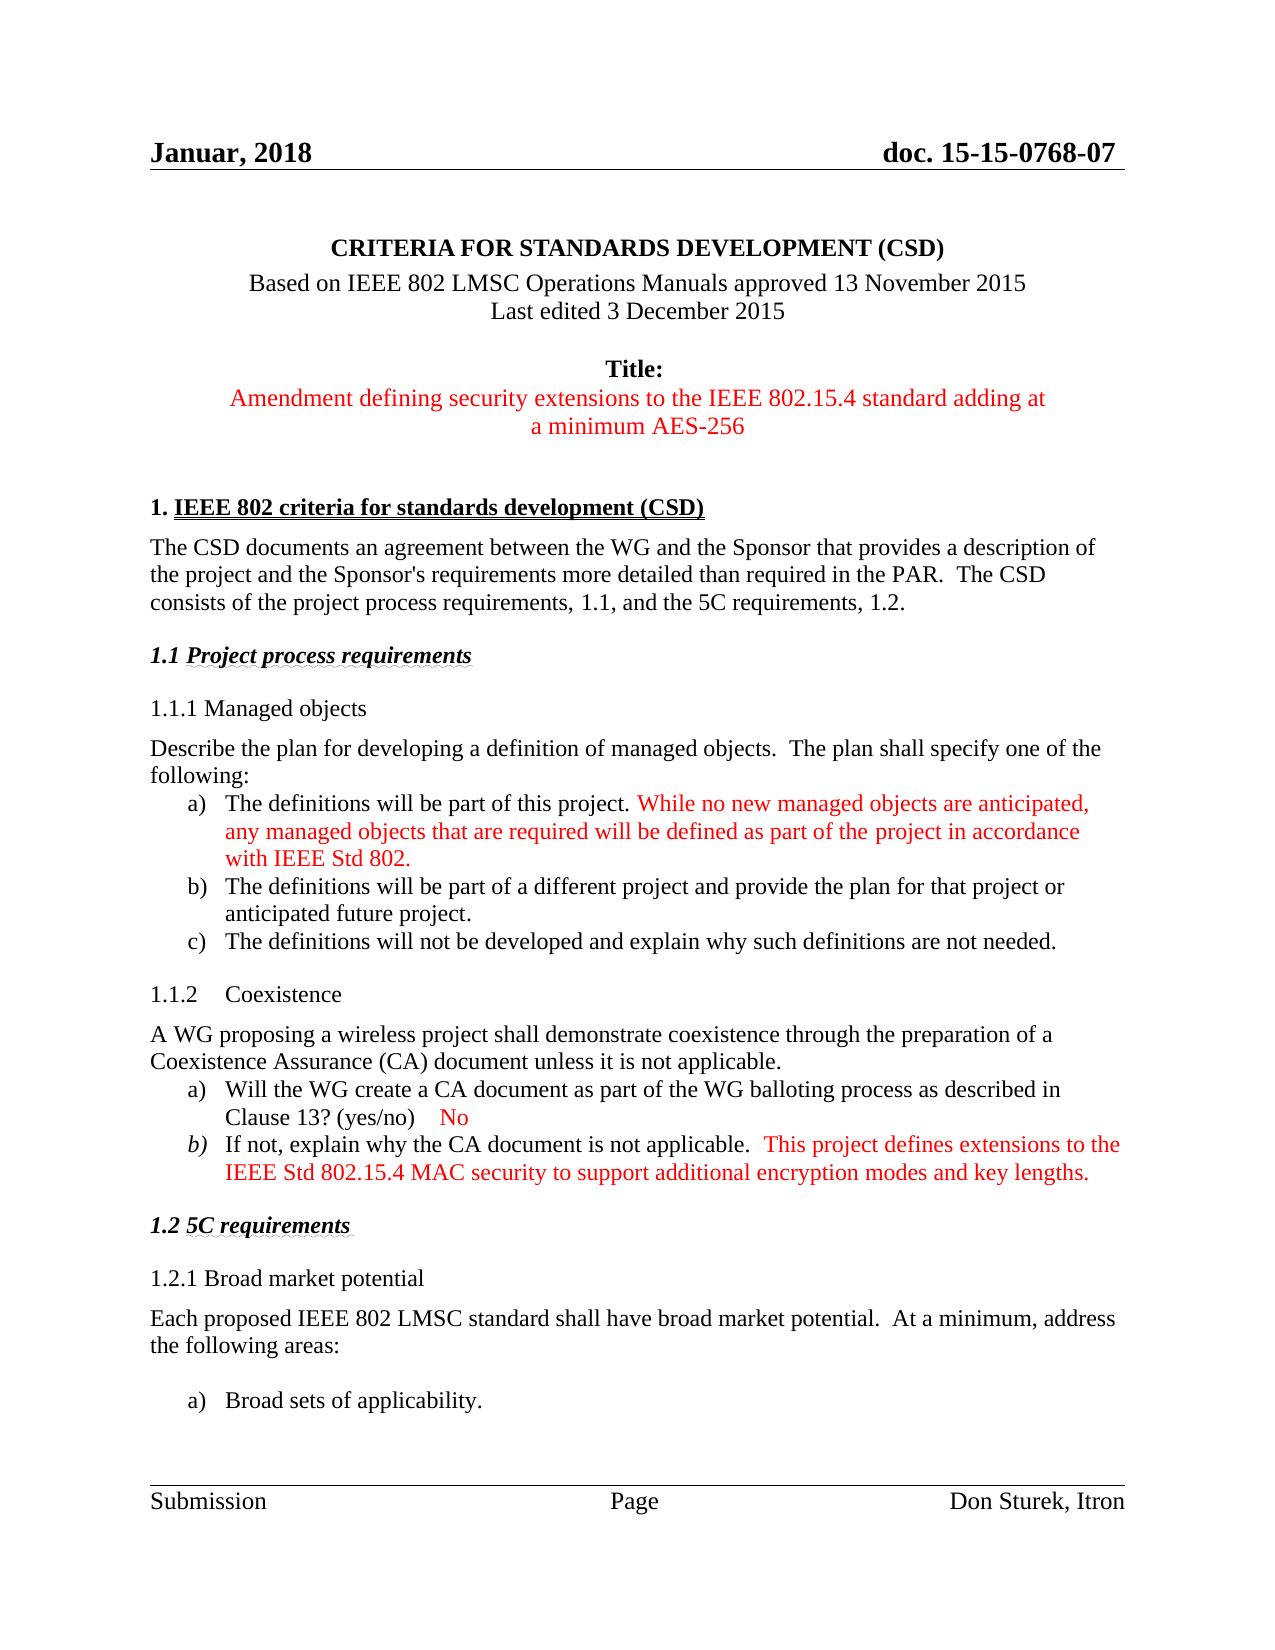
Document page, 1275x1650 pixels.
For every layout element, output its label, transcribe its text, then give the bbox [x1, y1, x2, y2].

list Broad sets of applicability. [187, 1386, 1125, 1414]
list Will the WG create a CA document as part of the WG balloting process as described in Clause 13? (yes/no) No [187, 1075, 1125, 1130]
text Title: [225, 354, 1050, 383]
text The CSD documents an agreement between the WG and the Sponsor that provides a description of the project and the Sponsor's requirements more detailed than required in the PAR. The CSD consists of the project process requirements, 1.1, and the 5C requirements, 1.2. [150, 533, 1125, 616]
text A WG proposing a wireless project shall demonstrate coexistence through the preparation of a Coexistence Assurance (CA) document unless it is not applicable. [150, 1020, 1125, 1075]
subtitle Managed objects [150, 694, 1125, 722]
text Each proposed IEEE 802 LMSC standard shall have broad market potential. At a minimum, address the following areas: [150, 1304, 1125, 1359]
text Describe the plan for developing a definition of managed objects. The plan shall specify one of the following: [150, 734, 1125, 789]
subtitle IEEE 802 criteria for standards development (CSD) [150, 493, 1125, 521]
subtitle Coexistence [150, 980, 1125, 1008]
list The definitions will be part of this project. While no new managed objects are anticipated, any managed objects that are required will be defined as part of the project in accordance with IEEE Std 802. [187, 789, 1125, 872]
subtitle Project process requirements [150, 641, 1125, 669]
text Amendment defining security extensions to the IEEE 802.15.4 standard adding at a minimum AES-256 [225, 383, 1050, 440]
list If not, explain why the CA document is not applicable. This project defines extensions to the IEEE Std 802.15.4 MAC security to support additional encryption modes and key lengths. [187, 1130, 1125, 1185]
text Based on IEEE 802 LMSC Operations Manuals approved 13 November 2015 [150, 268, 1125, 296]
text Last edited 3 December 2015 [150, 296, 1125, 325]
list The definitions will not be developed and explain why such definitions are not needed. [187, 927, 1125, 955]
subtitle CRITERIA FOR STANDARDS DEVELOPMENT (CSD) [150, 233, 1125, 261]
subtitle 5C requirements [150, 1211, 1125, 1238]
subtitle Broad market potential [150, 1264, 1125, 1292]
list The definitions will be part of a different project and provide the plan for that project or anticipated future project. [187, 872, 1125, 927]
